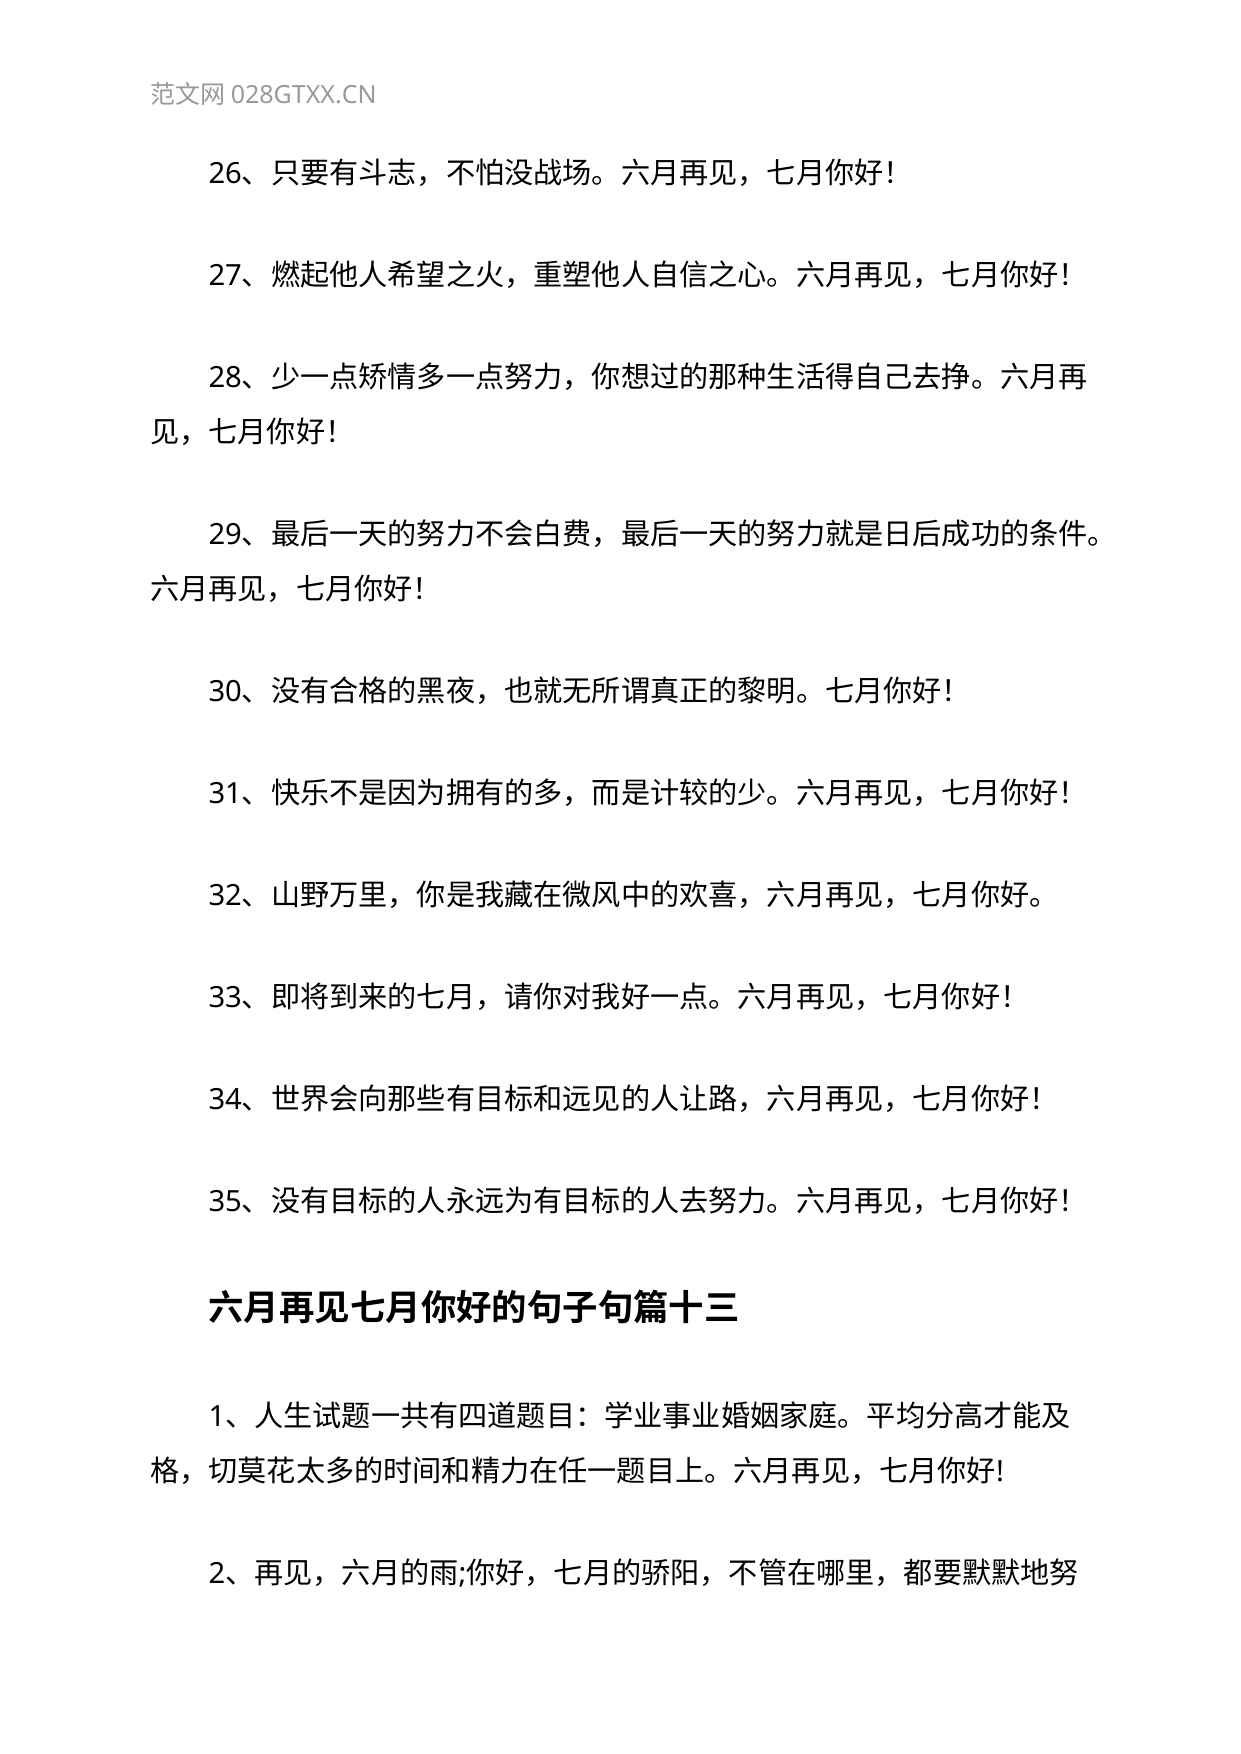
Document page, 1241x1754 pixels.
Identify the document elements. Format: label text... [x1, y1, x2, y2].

text 32、山野万里，你是我藏在微风中的欢喜，六月再见，七月你好。 [150, 871, 1090, 914]
text 33、即将到来的七月，请你对我好一点。六月再见，七月你好！ [150, 973, 1090, 1016]
text 28、少一点矫情多一点努力，你想过的那种生活得自己去挣。六月再见，七月你好！ [150, 354, 1090, 451]
text 34、世界会向那些有目标和远见的人让路，六月再见，七月你好！ [150, 1075, 1090, 1118]
text 31、快乐不是因为拥有的多，而是计较的少。六月再见，七月你好！ [150, 769, 1090, 812]
text 29、最后一天的努力不会白费，最后一天的努力就是日后成功的条件。六月再见，七月你好！ [150, 511, 1090, 608]
text 27、燃起他人希望之火，重塑他人自信之心。六月再见，七月你好！ [150, 252, 1090, 294]
text 六月再见七月你好的句子句篇十三 [150, 1279, 1090, 1331]
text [150, 1550, 1090, 1592]
text 1、人生试题一共有四道题目：学业事业婚姻家庭。平均分高才能及格，切莫花太多的时间和精力在任一题目上。六月再见，七月你好! [150, 1393, 1090, 1490]
text 26、只要有斗志，不怕没战场。六月再见，七月你好！ [150, 150, 1090, 192]
text 30、没有合格的黑夜，也就无所谓真正的黎明。七月你好！ [150, 667, 1090, 710]
text 35、没有目标的人永远为有目标的人去努力。六月再见，七月你好！ [150, 1177, 1090, 1220]
